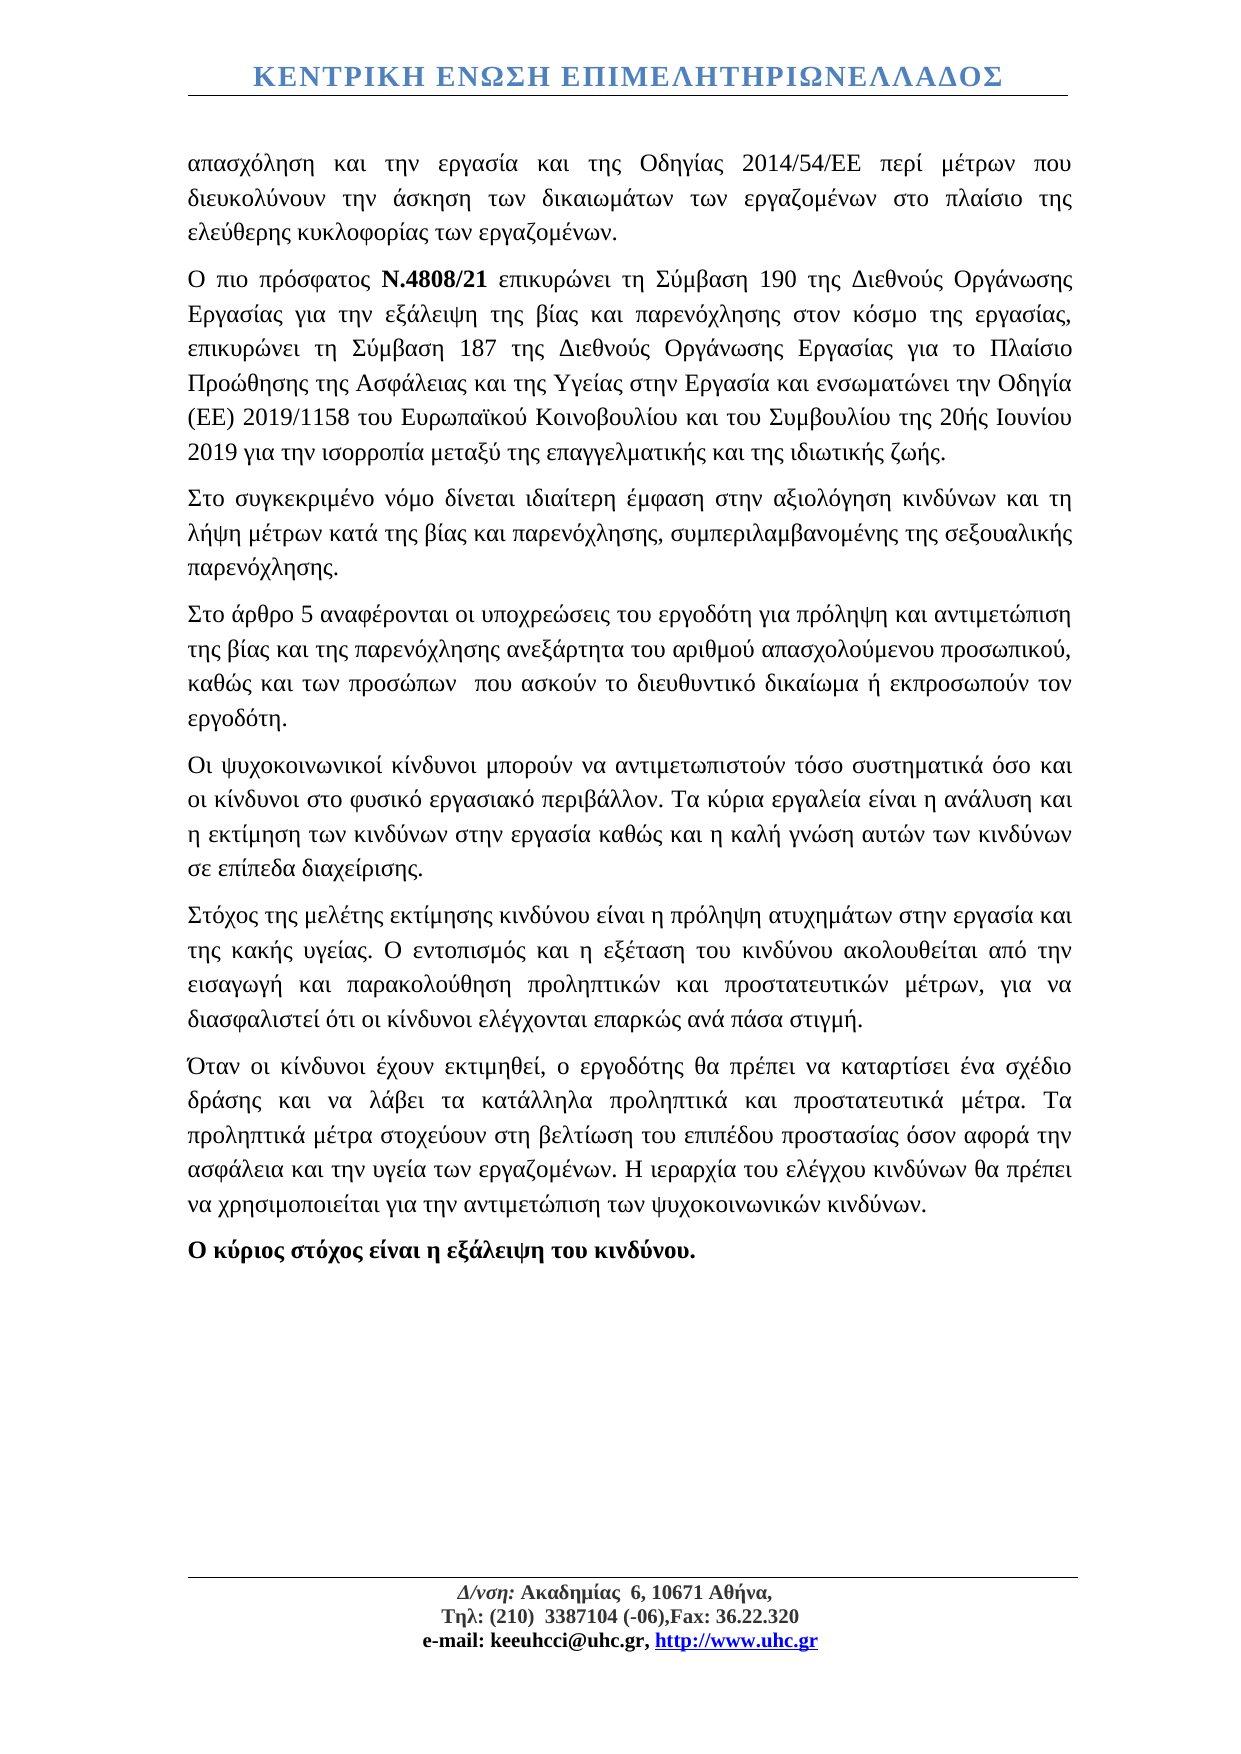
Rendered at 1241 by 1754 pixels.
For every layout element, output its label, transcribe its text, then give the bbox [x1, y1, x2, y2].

text Στο συγκεκριμένο νόμο δίνεται ιδιαίτερη έμφαση στην αξιολόγηση κινδύνων και τη λήψη μέτρων κατά της βίας και παρενόχλησης, συμπεριλαμβανομένης της σεξουαλικής παρενόχλησης. [187, 483, 1073, 581]
text Στο άρθρο 5 αναφέρονται οι υποχρεώσεις του εργοδότη για πρόληψη και αντιμετώπιση της βίας και της παρενόχλησης ανεξάρτητα του αριθμού απασχολούμενου προσωπικού, καθώς και των προσώπων που ασκούν το διευθυντικό δικαίωμα ή εκπροσωπούν τον εργοδότη. [187, 599, 1073, 732]
text Ο πιο πρόσφατος Ν.4808/21 επικυρώνει τη Σύμβαση 190 της Διεθνούς Οργάνωσης Εργασίας για την εξάλειψη της βίας και παρενόχλησης στον κόσμο της εργασίας, επικυρώνει τη Σύμβαση 187 της Διεθνούς Οργάνωσης Εργασίας για το Πλαίσιο Προώθησης της Ασφάλειας και της Υγείας στην Εργασία και ενσωματώνει την Οδηγία (ΕΕ) 2019/1158 του Ευρωπαϊκού Κοινοβουλίου και του Συμβουλίου της 20ής Ιουνίου 2019 για την ισορροπία μεταξύ της επαγγελματικής και της ιδιωτικής ζωής. [187, 264, 1073, 465]
text Ο κύριος στόχος είναι η εξάλειψη του κινδύνου. [187, 1236, 1073, 1264]
text Όταν οι κίνδυνοι έχουν εκτιμηθεί, ο εργοδότης θα πρέπει να καταρτίσει ένα σχέδιο δράσης και να λάβει τα κατάλληλα προληπτικά και προστατευτικά μέτρα. Τα προληπτικά μέτρα στοχεύουν στη βελτίωση του επιπέδου προστασίας όσον αφορά την ασφάλεια και την υγεία των εργαζομένων. Η ιεραρχία του ελέγχου κινδύνων θα πρέπει να χρησιμοποιείται για την αντιμετώπιση των ψυχοκοινωνικών κινδύνων. [187, 1051, 1073, 1217]
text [187, 148, 1073, 246]
text Οι ψυχοκοινωνικοί κίνδυνοι μπορούν να αντιμετωπιστούν τόσο συστηματικά όσο και οι κίνδυνοι στο φυσικό εργασιακό περιβάλλον. Τα κύρια εργαλεία είναι η ανάλυση και η εκτίμηση των κινδύνων στην εργασία καθώς και η καλή γνώση αυτών των κινδύνων σε επίπεδα διαχείρισης. [187, 750, 1073, 882]
text Στόχος της μελέτης εκτίμησης κινδύνου είναι η πρόληψη ατυχημάτων στην εργασία και της κακής υγείας. Ο εντοπισμός και η εξέταση του κινδύνου ακολουθείται από την εισαγωγή και παρακολούθηση προληπτικών και προστατευτικών μέτρων, για να διασφαλιστεί ότι οι κίνδυνοι ελέγχονται επαρκώς ανά πάσα στιγμή. [187, 900, 1073, 1032]
